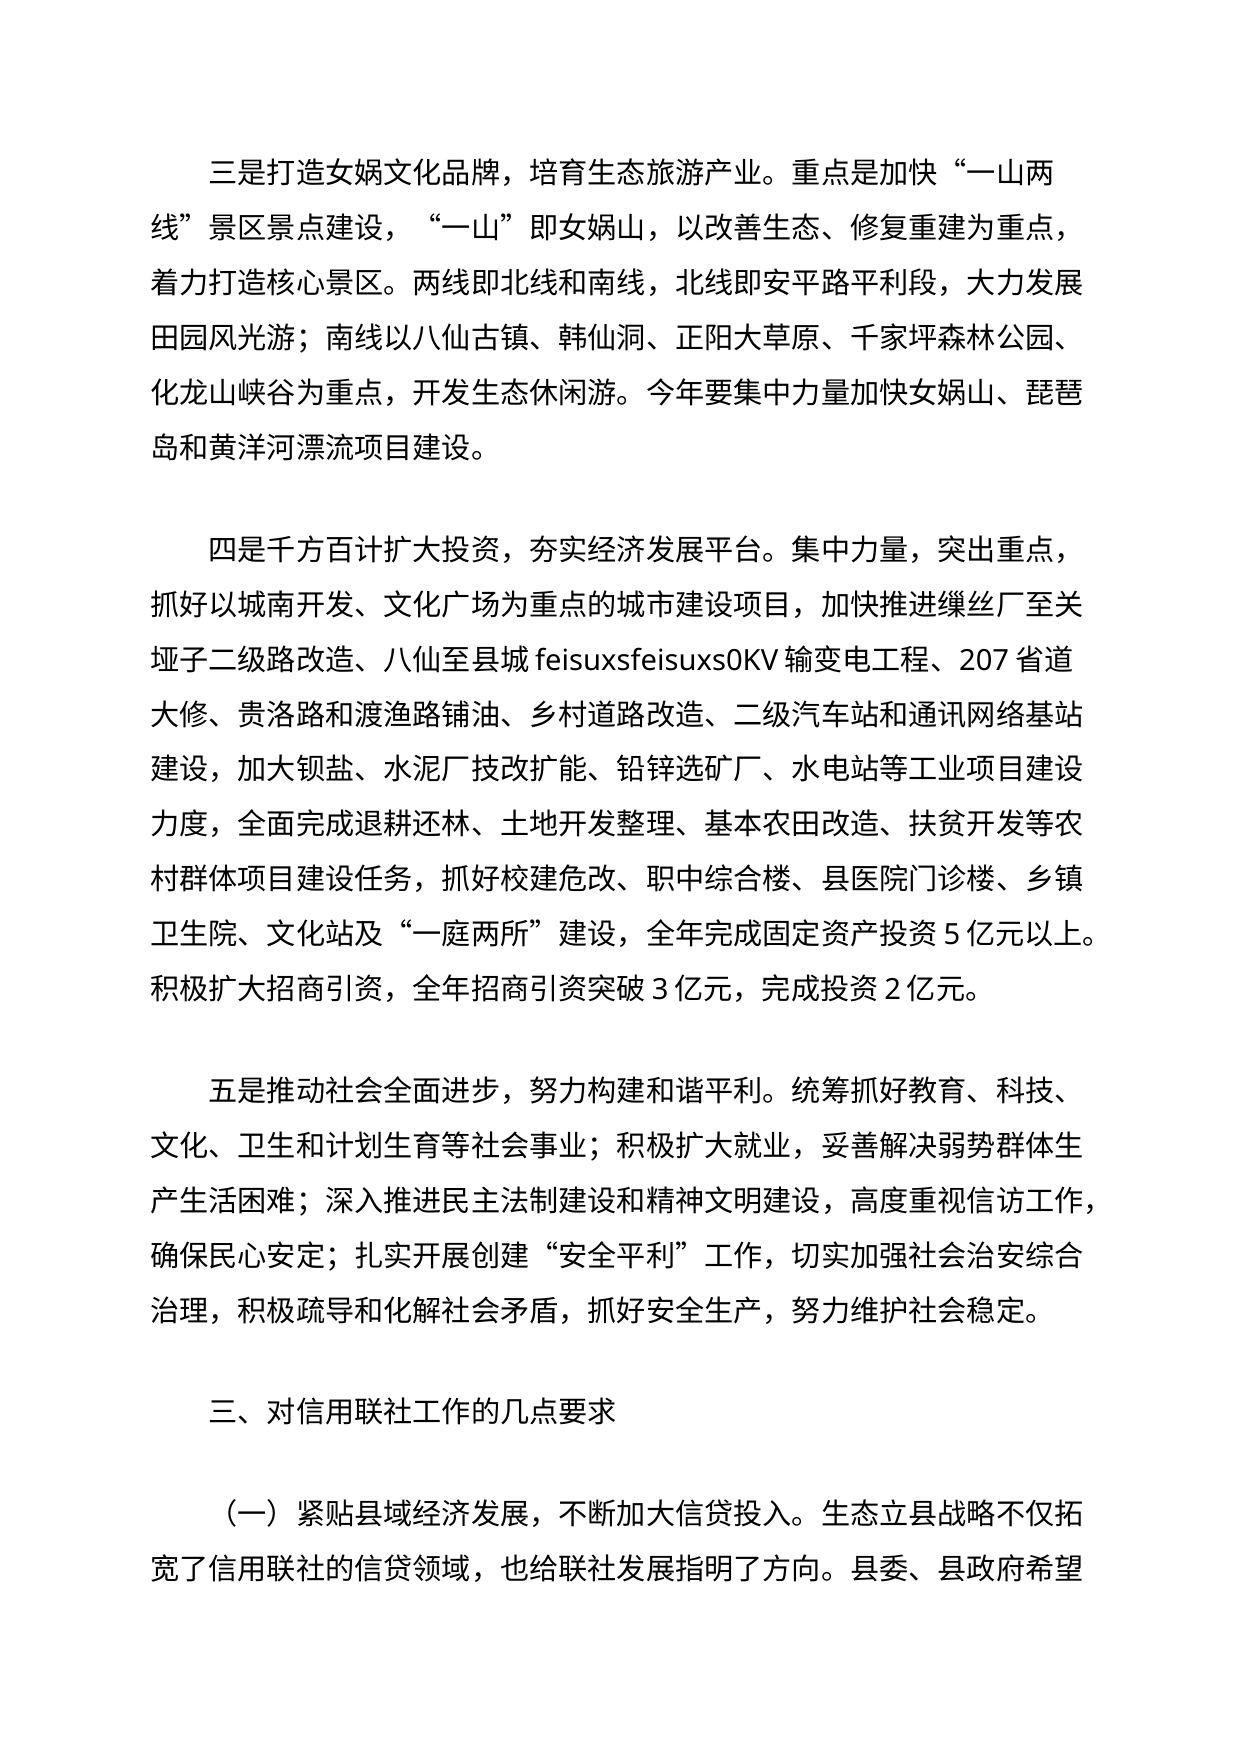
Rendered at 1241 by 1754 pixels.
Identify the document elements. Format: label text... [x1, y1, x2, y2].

text 五是推动社会全面进步，努力构建和谐平利。统筹抓好教育、科技、文化、卫生和计划生育等社会事业；积极扩大就业，妥善解决弱势群体生产生活困难；深入推进民主法制建设和精神文明建设，高度重视信访工作，确保民心安定；扎实开展创建“安全平利”工作，切实加强社会治安综合治理，积极疏导和化解社会矛盾，抓好安全生产，努力维护社会稳定。 [150, 1068, 1090, 1329]
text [150, 1491, 1090, 1588]
text 三是打造女娲文化品牌，培育生态旅游产业。重点是加快“一山两线”景区景点建设，“一山”即女娲山，以改善生态、修复重建为重点，着力打造核心景区。两线即北线和南线，北线即安平路平利段，大力发展田园风光游；南线以八仙古镇、韩仙洞、正阳大草原、千家坪森林公园、化龙山峡谷为重点，开发生态休闲游。今年要集中力量加快女娲山、琵琶岛和黄洋河漂流项目建设。 [150, 150, 1090, 467]
text 四是千方百计扩大投资，夯实经济发展平台。集中力量，突出重点，抓好以城南开发、文化广场为重点的城市建设项目，加快推进缫丝厂至关垭子二级路改造、八仙至县城feisuxsfeisuxs0KV输变电工程、207省道大修、贵洛路和渡渔路铺油、乡村道路改造、二级汽车站和通讯网络基站建设，加大钡盐、水泥厂技改扩能、铅锌选矿厂、水电站等工业项目建设力度，全面完成退耕还林、土地开发整理、基本农田改造、扶贫开发等农村群体项目建设任务，抓好校建危改、职中综合楼、县医院门诊楼、乡镇卫生院、文化站及“一庭两所”建设，全年完成固定资产投资5亿元以上。积极扩大招商引资，全年招商引资突破3亿元，完成投资2亿元。 [150, 526, 1090, 1008]
text 三、对信用联社工作的几点要求 [150, 1389, 1090, 1431]
